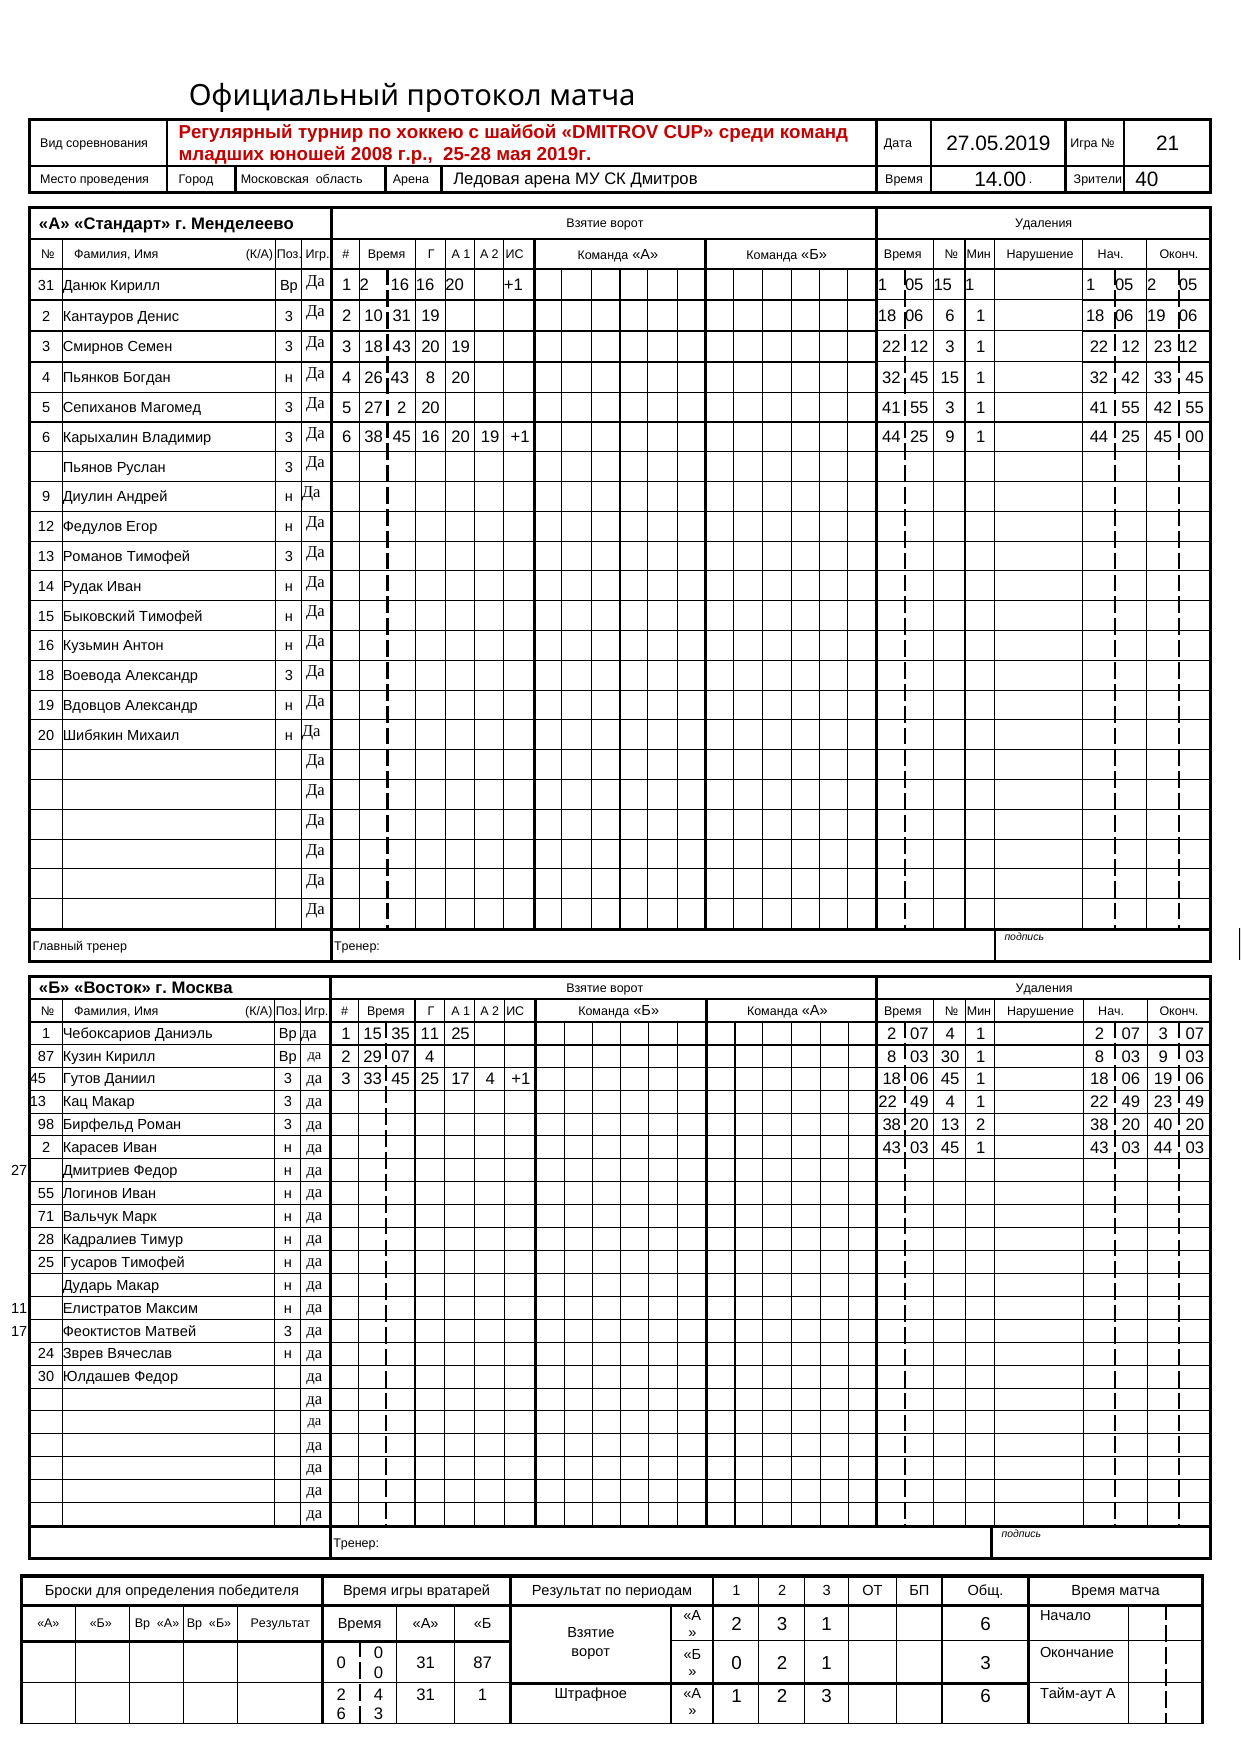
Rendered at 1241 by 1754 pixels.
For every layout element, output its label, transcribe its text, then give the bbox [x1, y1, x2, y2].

table_cell [763, 1503, 791, 1525]
table_cell [333, 840, 359, 868]
table_cell [565, 1205, 592, 1227]
table_cell [1115, 1297, 1147, 1319]
table_cell [332, 1434, 358, 1456]
table_cell да [301, 1114, 329, 1135]
table_cell 19 [1147, 301, 1179, 330]
table_cell н [276, 512, 301, 541]
table_cell [475, 1023, 504, 1044]
table_cell 3 [276, 301, 301, 330]
table_cell [736, 1136, 762, 1158]
table_cell [445, 1503, 474, 1525]
table_cell [592, 423, 619, 451]
table_cell [678, 1343, 705, 1364]
table_cell [905, 512, 933, 541]
table_cell [763, 423, 791, 451]
table_cell Результат [238, 1607, 321, 1640]
table_cell [386, 1411, 414, 1433]
table_cell Да [302, 601, 330, 630]
table_cell [1084, 1343, 1115, 1364]
table_cell 05 [905, 270, 933, 299]
table_cell 18 [1084, 1068, 1115, 1089]
table_cell [243, 780, 275, 809]
table_cell [446, 301, 474, 330]
table_cell [475, 869, 503, 898]
table_cell [475, 631, 503, 660]
table_cell [734, 482, 762, 511]
table_cell [995, 869, 1082, 898]
table_cell 38 [878, 1114, 905, 1135]
table_cell [562, 571, 591, 600]
table_cell [848, 869, 875, 898]
table_cell [475, 571, 503, 600]
table_cell [648, 423, 677, 451]
table_cell [792, 512, 819, 541]
table_cell [821, 1297, 848, 1319]
table_cell 3 [275, 1068, 300, 1089]
table_cell [849, 1434, 875, 1456]
table_cell [505, 1411, 534, 1433]
table_cell 1 [966, 1068, 994, 1089]
table_cell +1 [505, 1068, 534, 1089]
table_cell [562, 542, 591, 570]
table_cell [276, 899, 301, 928]
table_cell [995, 1046, 1083, 1067]
table_cell [243, 1182, 274, 1204]
table_cell [445, 1046, 474, 1067]
table_cell [562, 270, 591, 299]
table_cell [565, 1114, 592, 1135]
table_cell [621, 1228, 648, 1250]
table_cell 4 [333, 363, 359, 392]
table_cell [763, 899, 791, 928]
table_cell [736, 1205, 762, 1227]
table_cell [821, 1343, 848, 1364]
table_cell [388, 780, 415, 809]
table_cell 5 [333, 393, 359, 421]
table_cell Да [302, 423, 330, 451]
table_cell [648, 270, 677, 299]
table_cell [648, 750, 677, 779]
table_cell 1 [878, 270, 905, 299]
table_cell [593, 1366, 620, 1387]
table_cell [621, 270, 647, 299]
table_cell [934, 1205, 965, 1227]
table_cell [1179, 1411, 1209, 1433]
table_cell [1179, 601, 1209, 630]
table_cell А 1 [445, 1000, 474, 1021]
table_cell [734, 270, 762, 299]
table_cell 41 [1083, 393, 1115, 421]
table_cell [821, 1274, 848, 1296]
table_cell [333, 720, 359, 749]
table_cell [763, 512, 791, 541]
table_cell [934, 1343, 965, 1364]
table_cell [878, 1274, 905, 1296]
table_cell [934, 1182, 965, 1204]
table_cell [678, 1136, 705, 1158]
table_cell Поз. [276, 240, 301, 268]
table_cell 2 [360, 270, 387, 299]
table_cell [763, 1091, 791, 1112]
table_cell [1147, 691, 1179, 719]
table_cell [905, 1182, 933, 1204]
table_cell [1179, 1228, 1209, 1250]
table_cell [763, 1228, 791, 1250]
table_cell [31, 840, 62, 868]
table_cell [562, 363, 591, 392]
table_cell [388, 810, 415, 838]
table_cell [849, 1228, 875, 1250]
table_cell [621, 571, 647, 600]
table_cell Да [302, 869, 330, 898]
table_cell [1179, 1159, 1209, 1181]
table_cell [416, 720, 445, 749]
table_cell [416, 1228, 444, 1250]
table_cell [416, 512, 445, 541]
table_cell [1084, 1251, 1115, 1273]
table_cell [707, 571, 733, 600]
table_cell [505, 1457, 534, 1479]
table_cell [621, 810, 647, 838]
table_cell [734, 661, 762, 689]
table_cell [333, 452, 359, 481]
table_cell «А» [397, 1607, 454, 1640]
table_cell [678, 301, 704, 330]
table_cell [243, 423, 275, 451]
table_cell [621, 1457, 648, 1479]
table_cell 1 [966, 300, 994, 330]
table_cell да [301, 1297, 329, 1319]
table_cell [763, 691, 791, 719]
table_cell [1115, 1389, 1147, 1410]
table_cell [446, 482, 474, 511]
table_cell [243, 571, 275, 600]
table_cell 1 [1083, 270, 1115, 299]
table_cell [446, 631, 474, 660]
table_cell 2 [1147, 270, 1179, 299]
table_cell [905, 1389, 933, 1410]
table_cell 18 [1083, 301, 1115, 330]
table_cell [648, 452, 677, 481]
table_cell 49 [1115, 1091, 1147, 1112]
table_cell [475, 393, 503, 421]
table_cell [849, 1136, 875, 1158]
table_cell [416, 869, 445, 898]
table_cell Игр. [301, 1000, 329, 1021]
table_cell [934, 1159, 965, 1181]
table_cell [1115, 1480, 1147, 1502]
table_cell [592, 840, 619, 868]
table_cell [1115, 720, 1146, 749]
table_cell [792, 423, 819, 451]
table_cell [707, 270, 733, 299]
table_cell 45 [386, 1068, 414, 1089]
table_cell 8 [1084, 1046, 1115, 1067]
table_cell [63, 869, 243, 898]
table_cell 15 [359, 1023, 386, 1044]
table_cell [359, 1159, 386, 1181]
table_cell [763, 1411, 791, 1433]
table_cell [678, 512, 704, 541]
table_cell 1 [966, 393, 994, 421]
table_cell [332, 1503, 358, 1525]
table_cell [678, 1389, 705, 1410]
table_cell Оконч. [1148, 1000, 1209, 1021]
table_cell [475, 1114, 504, 1135]
table_cell [592, 691, 619, 719]
table_cell [562, 869, 591, 898]
table_cell [678, 1480, 705, 1502]
table_cell [63, 899, 243, 928]
table_cell [621, 720, 647, 749]
table_cell Тренер: [332, 1528, 990, 1557]
table_cell [504, 601, 533, 630]
table_cell [592, 270, 619, 299]
table_cell [678, 631, 704, 660]
table_cell [1115, 1411, 1147, 1433]
table_cell н [275, 1159, 300, 1181]
table_cell [934, 1251, 965, 1273]
table_cell [621, 899, 647, 928]
table_cell [1115, 1205, 1147, 1227]
table_cell [621, 1366, 648, 1387]
table_cell [966, 1457, 994, 1479]
table_cell [504, 661, 533, 689]
table_cell [592, 332, 619, 361]
table_cell [878, 780, 905, 809]
table_cell А 2 [475, 1000, 504, 1021]
table_cell 1 [333, 270, 359, 299]
table_cell [1179, 750, 1209, 779]
table_cell [905, 571, 933, 600]
table_cell [905, 601, 933, 630]
table_cell [966, 1182, 994, 1204]
table_cell [63, 1503, 243, 1525]
table_cell 44 [1148, 1136, 1179, 1158]
table_cell [562, 899, 591, 928]
table_cell [849, 1297, 875, 1319]
table_cell [475, 1251, 504, 1273]
table_cell [649, 1434, 677, 1456]
table_cell [678, 270, 704, 299]
table_cell [678, 899, 704, 928]
table_cell [792, 363, 819, 392]
table_cell [445, 1480, 474, 1502]
table_cell [648, 363, 677, 392]
table_cell 1 [966, 1046, 994, 1067]
table_cell [1148, 1434, 1179, 1456]
table_cell [565, 1091, 592, 1112]
table_cell [446, 899, 474, 928]
table_cell [243, 1251, 274, 1273]
table_cell [849, 1607, 896, 1640]
table_cell [593, 1068, 620, 1089]
table_cell [821, 1251, 848, 1273]
table_cell [849, 1046, 875, 1067]
table_cell [649, 1366, 677, 1387]
table_cell [621, 750, 647, 779]
table_cell 19 [475, 423, 503, 451]
table_cell [333, 571, 359, 600]
table_cell [648, 810, 677, 838]
table_cell [678, 601, 704, 630]
table_cell ИС [505, 1000, 534, 1021]
table_cell [934, 571, 964, 600]
table_cell [648, 542, 677, 570]
table_cell Шибякин Михаил [63, 720, 243, 749]
table_cell [1084, 1434, 1115, 1456]
table_cell [734, 423, 762, 451]
table_cell [1147, 869, 1179, 898]
table_cell Дударь Макар [63, 1274, 243, 1296]
table_cell Да [302, 452, 330, 481]
table_cell [505, 1205, 534, 1227]
table_cell [445, 1274, 474, 1296]
table_cell [763, 1136, 791, 1158]
table_cell [1115, 452, 1146, 481]
table_cell 03 [905, 1136, 933, 1158]
table_cell [565, 1274, 592, 1296]
table_cell [995, 1457, 1083, 1479]
table_cell [593, 1434, 620, 1456]
table_cell [848, 482, 875, 511]
table_cell [333, 750, 359, 779]
table_cell [708, 1136, 734, 1158]
table_cell [848, 691, 875, 719]
table_cell [934, 840, 964, 868]
table_cell [763, 1114, 791, 1135]
table_cell 3 [276, 452, 301, 481]
table_cell [734, 869, 762, 898]
table_cell [1179, 482, 1209, 511]
table_cell да [301, 1068, 329, 1089]
table_cell [243, 1457, 274, 1479]
table_cell 43 [878, 1136, 905, 1158]
table_cell [31, 869, 62, 898]
table_cell [593, 1091, 620, 1112]
table_cell [621, 840, 647, 868]
table_cell [536, 661, 561, 689]
table_cell [621, 1411, 648, 1433]
table_cell [1115, 1434, 1147, 1456]
table_cell Чебоксариов Даниэль [63, 1023, 243, 1044]
table_cell [820, 601, 847, 630]
table_cell [995, 840, 1082, 868]
table_cell [649, 1182, 677, 1204]
table_cell 1 [966, 331, 994, 361]
table_cell [848, 720, 875, 749]
table_cell [849, 1159, 875, 1181]
table_cell [537, 1136, 564, 1158]
table_cell [388, 512, 415, 541]
table_cell [821, 1091, 848, 1112]
table_cell да [301, 1320, 329, 1342]
table_cell [621, 332, 647, 361]
table_cell [966, 899, 994, 928]
table_cell Да [302, 571, 330, 600]
table_cell [1084, 1480, 1115, 1502]
table_cell [243, 1503, 274, 1525]
table_cell [275, 1411, 300, 1433]
table_header Удаления [878, 978, 1209, 998]
table_cell [565, 1503, 592, 1525]
table_cell да [301, 1411, 329, 1433]
table_cell [445, 1091, 474, 1112]
table_cell [708, 1205, 734, 1227]
table_cell Да [302, 631, 330, 660]
table_cell [63, 1411, 243, 1433]
table_cell Время [878, 167, 930, 191]
table_cell [593, 1389, 620, 1410]
table_cell [243, 1205, 274, 1227]
table_cell [821, 1068, 848, 1089]
table_cell [905, 1343, 933, 1364]
table_cell [678, 1503, 705, 1525]
table_cell [592, 571, 619, 600]
table_cell [878, 810, 905, 838]
table_cell 13 [31, 1091, 62, 1112]
table_cell [995, 1366, 1083, 1387]
table_cell [820, 661, 847, 689]
table_cell Оконч. [1147, 240, 1209, 268]
table_cell 2 [333, 301, 359, 330]
table_cell [792, 810, 819, 838]
table_header 2 [759, 1578, 804, 1603]
table_cell [536, 393, 561, 421]
table_cell [1148, 1480, 1179, 1502]
table_cell [1148, 1297, 1179, 1319]
table_cell 3 [276, 423, 301, 451]
table_cell [995, 1205, 1083, 1227]
table_cell 06 [1115, 1068, 1147, 1089]
table_cell [1115, 512, 1146, 541]
table_cell [537, 1046, 564, 1067]
table_cell [537, 1389, 564, 1410]
table_cell [736, 1503, 762, 1525]
table_cell [565, 1343, 592, 1364]
table_cell Вр [276, 270, 301, 299]
table_cell [878, 1503, 905, 1525]
table_cell [416, 1114, 444, 1135]
table_cell 31 [397, 1643, 454, 1682]
table_cell Да [302, 720, 330, 749]
table_cell [708, 1343, 734, 1364]
table_cell [678, 1159, 705, 1181]
table_cell [792, 1114, 820, 1135]
table_cell 41 [878, 393, 905, 421]
table_cell Вальчук Марк [63, 1205, 243, 1227]
table_cell [995, 1068, 1083, 1089]
table_cell [416, 1274, 444, 1296]
table_cell [678, 1068, 705, 1089]
table_cell [821, 1182, 848, 1204]
table_cell [736, 1091, 762, 1112]
table_cell [966, 1297, 994, 1319]
table_cell 07 [386, 1046, 414, 1067]
table_cell [592, 661, 619, 689]
table_cell [63, 840, 243, 868]
table_cell Штрафное время [512, 1685, 670, 1723]
table_cell 8 [416, 363, 445, 392]
table_cell А 1 [446, 240, 474, 268]
table_cell [475, 810, 503, 838]
table_cell [707, 482, 733, 511]
table_cell Гутов Даниил [63, 1068, 243, 1089]
table_cell [763, 1434, 791, 1456]
table_cell [445, 1205, 474, 1227]
table_cell [1147, 720, 1179, 749]
table_cell 30 [934, 1046, 965, 1067]
table_cell н [276, 571, 301, 600]
table_cell Да [302, 780, 330, 809]
table_cell [736, 1251, 762, 1273]
table_cell [648, 393, 677, 421]
table_cell [792, 661, 819, 689]
table_cell [276, 750, 301, 779]
table_cell [820, 571, 847, 600]
table_cell [878, 482, 905, 511]
table_cell н [275, 1343, 300, 1364]
table_cell [966, 780, 994, 809]
table_cell [276, 780, 301, 809]
table_cell [359, 1480, 386, 1502]
table_cell [905, 691, 933, 719]
table_cell [621, 780, 647, 809]
table_cell [446, 512, 474, 541]
table_cell н [275, 1182, 300, 1204]
table_cell Фамилия, Имя [63, 1000, 243, 1021]
table_cell Кац Макар [63, 1091, 243, 1112]
table_cell [592, 720, 619, 749]
table_cell [678, 542, 704, 570]
table_cell Логинов Иван [63, 1182, 243, 1204]
table_cell [649, 1389, 677, 1410]
table_cell [593, 1136, 620, 1158]
table_cell [1084, 1159, 1115, 1181]
table_cell [821, 1136, 848, 1158]
table_cell [905, 452, 933, 481]
text Официальный протокол матча [118, 74, 1218, 113]
table_cell Нарушение [995, 240, 1082, 268]
table_cell 71 [31, 1205, 62, 1227]
table_cell [763, 301, 791, 330]
table_cell Начало [1030, 1607, 1128, 1640]
table_cell [820, 393, 847, 421]
table_cell [475, 1320, 504, 1342]
table_cell [475, 301, 503, 330]
table_cell 33 [1147, 363, 1179, 392]
table_cell [966, 1434, 994, 1456]
table_cell Ледовая арена МУ СК Дмитров [443, 167, 875, 191]
table_cell [849, 1274, 875, 1296]
table_cell [562, 512, 591, 541]
table_cell [537, 1457, 564, 1479]
table_cell [1179, 1503, 1209, 1525]
table_cell 9 [934, 423, 964, 451]
table_cell [475, 1411, 504, 1433]
table_cell [905, 1480, 933, 1502]
table_cell [905, 1159, 933, 1181]
table_cell [648, 601, 677, 630]
table_cell [1179, 542, 1209, 570]
table_cell [821, 1457, 848, 1479]
table_cell [792, 1251, 820, 1273]
table_cell [966, 1320, 994, 1342]
table_cell [678, 1114, 705, 1135]
table_cell 2 [388, 393, 415, 421]
table_cell 14.00 [932, 167, 1064, 191]
table_cell [562, 452, 591, 481]
table_cell [593, 1320, 620, 1342]
table_cell [238, 1683, 321, 1723]
table_cell [592, 301, 619, 330]
table_header Удаления [878, 209, 1209, 237]
table_cell [707, 301, 733, 330]
table_cell Вр «А» [130, 1607, 183, 1640]
table_cell [243, 512, 275, 541]
table_cell [878, 1480, 905, 1502]
table_cell [1115, 1457, 1147, 1479]
table_cell [388, 750, 415, 779]
table_cell [708, 1411, 734, 1433]
table_cell [848, 780, 875, 809]
table_cell [505, 1228, 534, 1250]
table_cell [878, 1457, 905, 1479]
table_cell # [332, 1000, 358, 1021]
table_cell [332, 1411, 358, 1433]
table_cell [359, 1320, 386, 1342]
table_cell [63, 1434, 243, 1456]
table_cell [504, 899, 533, 928]
table_cell [537, 1366, 564, 1387]
table_cell [648, 780, 677, 809]
table_cell [736, 1046, 762, 1067]
table_cell [537, 1114, 564, 1135]
table_cell [504, 452, 533, 481]
table_cell [386, 1366, 414, 1387]
table_cell [592, 869, 619, 898]
table_cell [592, 810, 619, 838]
table_cell [416, 750, 445, 779]
table_cell Город [168, 167, 234, 191]
table_cell [243, 270, 275, 299]
table_cell [446, 720, 474, 749]
table_cell [388, 899, 415, 928]
table_cell [734, 332, 762, 361]
table_cell [792, 1205, 820, 1227]
table_cell Диулин Андрей [63, 482, 243, 511]
table_cell 4 [934, 1091, 965, 1112]
table_cell [537, 1251, 564, 1273]
table_cell [63, 1389, 243, 1410]
table_cell 1 [332, 1023, 358, 1044]
table_cell 11 [31, 1297, 62, 1319]
table_cell [1148, 1389, 1179, 1410]
table_cell [820, 542, 847, 570]
table_cell [849, 1182, 875, 1204]
table_cell [360, 720, 387, 749]
table_cell [848, 810, 875, 838]
table_cell [621, 869, 647, 898]
table_cell [505, 1320, 534, 1342]
table_cell [1115, 1343, 1147, 1364]
table_cell [416, 1297, 444, 1319]
table_cell [359, 1389, 386, 1410]
table_cell Главный тренер [31, 931, 330, 960]
table_cell [736, 1297, 762, 1319]
table_cell [1148, 1274, 1179, 1296]
table_cell [31, 750, 62, 779]
table_cell [416, 571, 445, 600]
table_cell [388, 840, 415, 868]
table_cell [505, 1091, 534, 1112]
table_cell 5 [31, 393, 62, 421]
table_cell 20 [1115, 1114, 1147, 1135]
table_cell [505, 1366, 534, 1387]
table_cell [621, 1046, 648, 1067]
table_cell [1115, 1274, 1147, 1296]
table_cell [648, 840, 677, 868]
table_cell [649, 1205, 677, 1227]
table_cell [1115, 1503, 1147, 1525]
table_cell [905, 1320, 933, 1342]
table_cell [359, 1457, 386, 1479]
table_cell [763, 1389, 791, 1410]
table_cell [848, 512, 875, 541]
table_cell [792, 1389, 820, 1410]
table_cell Тайм-аут А [1030, 1683, 1128, 1723]
table_cell [505, 1480, 534, 1502]
table_cell [1083, 810, 1115, 838]
table_cell н [275, 1274, 300, 1296]
table_cell [934, 1434, 965, 1456]
table_cell [821, 1205, 848, 1227]
table_cell [475, 1503, 504, 1525]
table_cell 40 [1125, 167, 1209, 191]
table_cell [562, 691, 591, 719]
table_cell [736, 1366, 762, 1387]
table_cell 16 [388, 270, 415, 299]
table_cell [31, 1480, 62, 1502]
table_cell [708, 1114, 734, 1135]
table_cell [736, 1480, 762, 1502]
table_cell 15 [934, 362, 964, 392]
table_cell да [301, 1343, 329, 1364]
table_cell [792, 1320, 820, 1342]
table_cell [360, 631, 387, 660]
table_cell Да [302, 810, 330, 838]
table_cell [966, 1274, 994, 1296]
table_cell [707, 869, 733, 898]
table_cell [386, 1114, 414, 1135]
table_cell [995, 899, 1082, 928]
table_cell [359, 1205, 386, 1227]
table_cell 33 [359, 1068, 386, 1089]
table_cell [565, 1182, 592, 1204]
table_cell 31 [388, 301, 415, 330]
table_cell [333, 601, 359, 630]
table_cell [475, 1297, 504, 1319]
table_cell [678, 1434, 705, 1456]
table_cell н [276, 601, 301, 630]
table_cell [536, 691, 561, 719]
table_cell [562, 601, 591, 630]
table_cell [678, 571, 704, 600]
table_cell [736, 1411, 762, 1433]
table_cell [1179, 810, 1209, 838]
table_cell [905, 482, 933, 511]
table_cell [416, 1343, 444, 1364]
table_cell да [301, 1274, 329, 1296]
table_cell [763, 393, 791, 421]
table_cell Федулов Егор [63, 512, 243, 541]
table_cell [243, 1434, 274, 1456]
table_cell [1147, 780, 1179, 809]
table_cell [848, 571, 875, 600]
table_cell [934, 1503, 965, 1525]
table_cell [678, 1457, 705, 1479]
table_cell [707, 899, 733, 928]
table_cell [995, 512, 1082, 541]
table_cell 20 [1179, 1114, 1209, 1135]
table_cell [820, 691, 847, 719]
table_cell [792, 1159, 820, 1181]
table_cell 87 [455, 1643, 509, 1682]
table_cell [820, 270, 847, 299]
table_cell 00 [1179, 423, 1209, 451]
table_cell [792, 393, 819, 421]
table_cell 12 [31, 512, 62, 541]
table_cell [332, 1297, 358, 1319]
table_cell 87 [31, 1045, 62, 1067]
table_cell [536, 720, 561, 749]
table_cell [388, 631, 415, 660]
table_cell [130, 1643, 183, 1682]
table_cell Бирфельд Роман [63, 1114, 243, 1135]
table_cell 2 [966, 1114, 994, 1135]
table_cell [359, 1434, 386, 1456]
table_cell [360, 899, 387, 928]
table_cell [475, 840, 503, 868]
table_cell [360, 482, 387, 511]
table_cell [333, 482, 359, 511]
table_cell [905, 810, 933, 838]
table_cell [995, 270, 1082, 299]
table_cell [1083, 512, 1115, 541]
table_header Игра № [1067, 121, 1123, 164]
table_cell 3 [333, 332, 359, 361]
table_cell [1084, 1366, 1115, 1387]
table_cell [1084, 1297, 1115, 1319]
table_cell [505, 1114, 534, 1135]
table_cell 20 [416, 332, 445, 361]
table_cell [536, 571, 561, 600]
table_cell 3 [1148, 1023, 1179, 1044]
table_cell [792, 1503, 820, 1525]
table_cell [565, 1136, 592, 1158]
table_cell [995, 393, 1082, 421]
table_cell [1115, 691, 1146, 719]
table_cell [1147, 601, 1179, 630]
table_cell [536, 810, 561, 838]
table_cell [708, 1274, 734, 1296]
table_cell [1083, 631, 1115, 660]
table_cell [1115, 482, 1146, 511]
table_cell [734, 571, 762, 600]
table_cell [1147, 512, 1179, 541]
table_cell [386, 1182, 414, 1204]
table_cell 1 [966, 1136, 994, 1158]
table_cell [649, 1068, 677, 1089]
table_cell [565, 1320, 592, 1342]
table_cell [934, 542, 964, 570]
table_cell [621, 1114, 648, 1135]
table_cell [565, 1434, 592, 1456]
table_cell [333, 542, 359, 570]
table_cell 20 [446, 423, 474, 451]
table_cell Да [302, 393, 330, 421]
table_cell [878, 1434, 905, 1456]
table_cell [416, 1320, 444, 1342]
table_cell [821, 1320, 848, 1342]
table_cell да [301, 1159, 329, 1181]
table_cell [966, 542, 994, 570]
table_cell [359, 1228, 386, 1250]
table_cell [1084, 1389, 1115, 1410]
table_cell 03 [1179, 1046, 1209, 1067]
table_cell 31 [31, 270, 62, 299]
table_cell [648, 301, 677, 330]
table_cell [966, 452, 994, 481]
table_cell [678, 750, 704, 779]
table_cell [276, 840, 301, 868]
table_cell [995, 720, 1082, 749]
table_cell [792, 840, 819, 868]
table_cell [565, 1389, 592, 1410]
table_cell [1147, 750, 1179, 779]
table_cell [734, 512, 762, 541]
table_cell [792, 270, 819, 299]
table_cell [23, 1643, 75, 1682]
table_cell [1084, 1205, 1115, 1227]
table_cell Кадралиев Тимур [63, 1228, 243, 1250]
table_cell [678, 423, 704, 451]
table_cell [763, 840, 791, 868]
table_cell [878, 542, 905, 570]
table_cell [592, 363, 619, 392]
table_cell 35 [386, 1023, 414, 1044]
table_cell [995, 300, 1082, 330]
table_cell [63, 780, 243, 809]
table_cell [763, 1046, 791, 1067]
table_cell [905, 840, 933, 868]
table_cell [1115, 899, 1146, 928]
table_cell № [31, 240, 62, 268]
table_cell [445, 1251, 474, 1273]
table_cell [820, 332, 847, 361]
table_cell Данюк Кирилл [63, 270, 243, 299]
table_cell [734, 780, 762, 809]
table_cell [820, 869, 847, 898]
table_cell [708, 1457, 734, 1479]
table_cell [763, 1366, 791, 1387]
table_cell [763, 869, 791, 898]
table_cell [934, 720, 964, 749]
table_cell [736, 1068, 762, 1089]
table_cell [1115, 1228, 1147, 1250]
table_cell 22 [1083, 332, 1115, 361]
table_cell 8 [31, 452, 62, 481]
table_cell Романов Тимофей [63, 542, 243, 570]
table_cell [678, 1251, 705, 1273]
table_cell [848, 631, 875, 660]
table_cell [792, 1411, 820, 1433]
table_cell [243, 1411, 274, 1433]
table_cell [359, 1182, 386, 1204]
table_cell [792, 482, 819, 511]
table_cell н [276, 482, 301, 511]
table_cell [445, 1434, 474, 1456]
table_cell [905, 1411, 933, 1433]
table_cell [243, 1159, 274, 1181]
table_cell [848, 332, 875, 361]
table_cell [562, 780, 591, 809]
table_cell [708, 1228, 734, 1250]
table_cell «Б [455, 1607, 509, 1640]
table_cell [649, 1023, 677, 1044]
table_cell [562, 332, 591, 361]
table_cell н [276, 631, 301, 660]
table_cell [1179, 1434, 1209, 1456]
table_cell 0 [714, 1641, 758, 1682]
table_cell [386, 1091, 414, 1112]
table_cell [763, 1205, 791, 1227]
table_cell [1147, 899, 1179, 928]
table_cell [332, 1320, 358, 1342]
table_cell [565, 1251, 592, 1273]
table_cell [1083, 601, 1115, 630]
table_cell 45 [1179, 363, 1209, 392]
table_cell [848, 601, 875, 630]
table_cell [621, 1503, 648, 1525]
table_cell [1179, 840, 1209, 868]
table_cell да [301, 1091, 329, 1112]
table_cell [763, 1182, 791, 1204]
table_cell [792, 1274, 820, 1296]
table_cell [332, 1274, 358, 1296]
table_cell Команда «А» [536, 240, 704, 268]
table_cell [1179, 1320, 1209, 1342]
table_cell Команда «А» [708, 1000, 875, 1021]
table_cell 28 [31, 1228, 62, 1250]
table_cell 2 [714, 1607, 758, 1640]
table_cell [905, 1503, 933, 1525]
table_cell [562, 720, 591, 749]
table_cell [734, 810, 762, 838]
table_cell [388, 542, 415, 570]
table_cell [849, 1480, 875, 1502]
table_cell [445, 1343, 474, 1364]
table_cell [537, 1297, 564, 1319]
table_header Броски для определения победителя [23, 1578, 321, 1603]
table_cell 2 [759, 1641, 804, 1682]
table_cell [536, 601, 561, 630]
table_cell [1148, 1366, 1179, 1387]
table_cell [475, 1046, 504, 1067]
table_cell 16 [31, 631, 62, 660]
table_cell [504, 363, 533, 392]
table_cell [707, 393, 733, 421]
table_cell [475, 512, 503, 541]
table_cell Феоктистов Матвей [63, 1320, 243, 1342]
table_cell Команда «Б» [707, 240, 875, 268]
table_cell [593, 1457, 620, 1479]
table_cell 22 [878, 331, 905, 361]
table_cell [243, 840, 275, 868]
table_cell Кузин Кирилл [63, 1045, 243, 1067]
table_cell [1179, 1274, 1209, 1296]
table_cell [475, 1480, 504, 1502]
table_cell [332, 1159, 358, 1181]
table_cell [878, 1411, 905, 1433]
table_cell [934, 750, 964, 779]
table_cell [562, 631, 591, 660]
table_cell [243, 301, 275, 330]
table_cell Зврев Вячеслав [63, 1343, 243, 1364]
table_cell 07 [905, 1023, 933, 1044]
table_cell [504, 631, 533, 660]
table_cell [1179, 631, 1209, 660]
table_header Взятие ворот [333, 209, 875, 237]
table_cell [593, 1228, 620, 1250]
table_cell «А» [672, 1685, 712, 1723]
table_cell [878, 1159, 905, 1181]
table_cell [707, 631, 733, 660]
table_cell [734, 631, 762, 660]
table_cell [243, 1343, 274, 1364]
table_cell [707, 542, 733, 570]
table_cell [562, 423, 591, 451]
table_cell [1179, 1182, 1209, 1204]
table_cell [537, 1503, 564, 1525]
table_cell [1148, 1457, 1179, 1479]
table_cell [878, 1297, 905, 1319]
table_cell [763, 1320, 791, 1342]
table_cell [1147, 571, 1179, 600]
table_cell «Б» [76, 1607, 129, 1640]
table_cell [820, 423, 847, 451]
table_cell [1084, 1320, 1115, 1342]
table_cell [360, 869, 387, 898]
table_cell 45 [905, 362, 933, 392]
table_cell 98 [31, 1114, 62, 1135]
table_cell [416, 1434, 444, 1456]
table_cell [849, 1389, 875, 1410]
table_cell [359, 1297, 386, 1319]
table_cell [1083, 452, 1115, 481]
table_cell Гусаров Тимофей [63, 1251, 243, 1273]
table_cell [243, 363, 275, 392]
table_cell 19 [31, 691, 62, 719]
table_cell 30 [31, 1366, 62, 1387]
table_cell 43 [1084, 1136, 1115, 1158]
table_cell [621, 482, 647, 511]
table_cell [238, 1643, 321, 1682]
table_cell [707, 423, 733, 451]
table_cell [707, 720, 733, 749]
table_header Общ. [943, 1578, 1027, 1603]
table_cell [934, 631, 964, 660]
table_cell [820, 810, 847, 838]
table_cell [820, 899, 847, 928]
table_cell н [275, 1297, 300, 1319]
table_cell [243, 542, 275, 570]
table_cell [565, 1297, 592, 1319]
table_cell Карасев Иван [63, 1136, 243, 1158]
table_cell [475, 1274, 504, 1296]
table_cell [386, 1480, 414, 1502]
table_cell 4 [31, 363, 62, 392]
table_cell [505, 1434, 534, 1456]
table_cell [905, 750, 933, 779]
table_cell 38 [360, 423, 387, 451]
table_cell [63, 1457, 243, 1479]
table_cell Время [878, 240, 933, 268]
table_cell 18 [31, 661, 62, 689]
table_cell [878, 512, 905, 541]
table_cell [416, 840, 445, 868]
table_cell [475, 720, 503, 749]
table_cell [707, 750, 733, 779]
table_cell [707, 512, 733, 541]
table_cell Место проведения [31, 167, 166, 191]
table_cell [31, 1503, 62, 1525]
table_cell [995, 1182, 1083, 1204]
table_cell [878, 452, 905, 481]
table_cell [1148, 1251, 1179, 1273]
table_cell 3 [275, 1091, 300, 1112]
table_cell [504, 810, 533, 838]
table_cell [995, 810, 1082, 838]
table_cell +1 [504, 270, 533, 299]
table_cell 40 [1148, 1114, 1179, 1135]
table_cell 49 [1179, 1091, 1209, 1112]
table_cell [243, 1320, 274, 1342]
table_cell [386, 1389, 414, 1410]
table_cell [445, 1228, 474, 1250]
table_cell [678, 720, 704, 749]
table_cell 24 [31, 1343, 62, 1364]
table_cell да [301, 1480, 329, 1502]
table_cell Нарушение [995, 1000, 1083, 1021]
table_cell [820, 780, 847, 809]
table_cell 3 [31, 332, 62, 361]
table_cell 2 [1084, 1023, 1115, 1044]
table_cell [792, 601, 819, 630]
table_cell [243, 601, 275, 630]
table_cell [445, 1136, 474, 1158]
table_cell . Зрители [1067, 167, 1123, 191]
table_cell [565, 1366, 592, 1387]
table_cell 55 [1179, 393, 1209, 421]
table_cell [416, 1136, 444, 1158]
table_cell да [301, 1136, 329, 1158]
table_cell [708, 1503, 734, 1525]
table_cell [562, 840, 591, 868]
table_cell [763, 810, 791, 838]
table_cell [536, 542, 561, 570]
table_cell [359, 1343, 386, 1364]
table_cell [763, 750, 791, 779]
table_cell 1 [966, 362, 994, 392]
table_cell [332, 1480, 358, 1502]
table_cell [995, 1228, 1083, 1250]
table_cell 2 [759, 1685, 804, 1723]
table_cell [243, 1045, 274, 1067]
table_cell [1166, 1607, 1201, 1640]
table_cell да [301, 1457, 329, 1479]
table_cell [792, 720, 819, 749]
table_cell [995, 661, 1082, 689]
table_cell [678, 393, 704, 421]
table_cell [734, 601, 762, 630]
table_cell [648, 482, 677, 511]
table_cell Да [302, 661, 330, 689]
table_cell 22 [1084, 1091, 1115, 1112]
table_cell [1083, 840, 1115, 868]
table_cell [475, 780, 503, 809]
table_cell [878, 869, 905, 898]
table_cell [848, 661, 875, 689]
table_cell 43 [388, 332, 415, 361]
table_cell [445, 1182, 474, 1204]
table_cell [504, 512, 533, 541]
table_cell [1083, 542, 1115, 570]
table_cell 4 [416, 1046, 444, 1067]
table_cell [649, 1320, 677, 1342]
table_cell 25 [905, 423, 933, 451]
table_cell 19 [416, 301, 445, 330]
table_cell 6 [31, 423, 62, 451]
table_cell [1147, 452, 1179, 481]
table_header 1 [714, 1578, 758, 1603]
table_cell [878, 601, 905, 630]
table_cell (К/А) [243, 1000, 274, 1021]
table_cell [708, 1434, 734, 1456]
table_cell [995, 631, 1082, 660]
table_cell [792, 1228, 820, 1250]
table_cell [934, 1457, 965, 1479]
table_cell [849, 1343, 875, 1364]
table_cell [1179, 720, 1209, 749]
table_cell [820, 452, 847, 481]
table_cell [416, 1480, 444, 1502]
table_header Результат по периодам [512, 1578, 712, 1603]
table_cell [360, 542, 387, 570]
table_cell [388, 720, 415, 749]
table_cell [1084, 1411, 1115, 1433]
table_cell [966, 1251, 994, 1273]
table_cell [905, 1457, 933, 1479]
table_cell [708, 1068, 734, 1089]
table_cell [849, 1411, 875, 1433]
table_cell да [301, 1503, 329, 1525]
table_cell [505, 1182, 534, 1204]
table_cell [1083, 899, 1115, 928]
table_cell [995, 423, 1082, 451]
table_cell [243, 1136, 274, 1158]
table_cell Елистратов Максим [63, 1297, 243, 1319]
table_cell [736, 1023, 762, 1044]
table_cell [707, 601, 733, 630]
table_cell [878, 1251, 905, 1273]
table_cell Фамилия, Имя [63, 240, 243, 268]
table_cell [23, 1683, 75, 1723]
table_cell н [275, 1205, 300, 1227]
table_cell 9 [31, 482, 62, 511]
table_cell [593, 1411, 620, 1433]
table_cell [649, 1136, 677, 1158]
table_cell [621, 691, 647, 719]
table_cell [848, 393, 875, 421]
table_cell [1083, 482, 1115, 511]
table_cell [1129, 1641, 1166, 1682]
table_cell Юлдашев Федор [63, 1366, 243, 1387]
table_cell [648, 512, 677, 541]
table_cell [736, 1228, 762, 1250]
table_cell Сепиханов Магомед [63, 393, 243, 421]
table_cell 45 [934, 1068, 965, 1089]
table_cell Вр «Б» [184, 1607, 237, 1640]
table_cell [333, 631, 359, 660]
table_cell [386, 1136, 414, 1158]
table_cell [504, 750, 533, 779]
table_header Время матча [1030, 1578, 1201, 1603]
table_cell [734, 363, 762, 392]
table_cell [504, 869, 533, 898]
table_cell [243, 1480, 274, 1502]
table_cell [849, 1068, 875, 1089]
table_cell [621, 1274, 648, 1296]
table_cell [592, 512, 619, 541]
table_cell [678, 363, 704, 392]
table_cell 1 [966, 1091, 994, 1112]
table_cell [475, 1343, 504, 1364]
table_cell Время [324, 1607, 396, 1640]
table_cell [905, 1297, 933, 1319]
table_cell [386, 1205, 414, 1227]
table_cell [416, 482, 445, 511]
table_cell [360, 661, 387, 689]
table_cell [649, 1457, 677, 1479]
table_cell [820, 512, 847, 541]
table_cell [184, 1643, 237, 1682]
table_cell [1084, 1228, 1115, 1250]
table_cell [848, 840, 875, 868]
table_cell 03 [1115, 1046, 1147, 1067]
table_cell [821, 1228, 848, 1250]
table_cell 32 [878, 362, 905, 392]
table_cell 06 [905, 300, 933, 330]
table_cell [446, 750, 474, 779]
table_cell [562, 301, 591, 330]
table_cell [678, 1274, 705, 1296]
table_cell [736, 1274, 762, 1296]
table_cell 3 [332, 1068, 358, 1089]
table_cell [1115, 1251, 1147, 1273]
table_cell [333, 780, 359, 809]
table_cell [536, 452, 561, 481]
table_cell [1148, 1182, 1179, 1204]
table_cell [243, 1114, 274, 1135]
table_cell [243, 452, 275, 481]
table_cell [792, 1297, 820, 1319]
table_cell 1 [966, 423, 994, 451]
table_cell [621, 1182, 648, 1204]
table_cell [1115, 542, 1146, 570]
table_cell 23 [1148, 1091, 1179, 1112]
table_cell [621, 601, 647, 630]
table_cell [995, 571, 1082, 600]
table_cell [736, 1114, 762, 1135]
table_cell [848, 452, 875, 481]
table_cell [360, 810, 387, 838]
table_cell [708, 1182, 734, 1204]
table_cell [878, 1366, 905, 1387]
table_cell [537, 1182, 564, 1204]
table_cell [416, 1182, 444, 1204]
table_cell [416, 1366, 444, 1387]
table_cell [332, 1366, 358, 1387]
table_cell [475, 482, 503, 511]
table_cell [1083, 780, 1115, 809]
table_cell [821, 1046, 848, 1067]
table_cell 1 [805, 1607, 848, 1640]
table_cell Вр [275, 1045, 300, 1067]
table_cell [275, 1480, 300, 1502]
table_cell [275, 1389, 300, 1410]
table_cell [475, 1136, 504, 1158]
table_cell [275, 1503, 300, 1525]
table_cell [708, 1480, 734, 1502]
table_cell [593, 1114, 620, 1135]
table_cell [649, 1159, 677, 1181]
table_cell [63, 1480, 243, 1502]
table_cell [648, 720, 677, 749]
table_cell [621, 542, 647, 570]
table_cell [386, 1457, 414, 1479]
table_cell [1179, 899, 1209, 928]
table_cell [734, 301, 762, 330]
table_cell [243, 393, 275, 421]
table_cell [475, 270, 503, 299]
table_cell [333, 869, 359, 898]
table_cell [734, 452, 762, 481]
table_cell н [275, 1136, 300, 1158]
table_cell [359, 1091, 386, 1112]
table_cell 27 [31, 1159, 62, 1181]
table_cell [504, 482, 533, 511]
table_cell [1179, 661, 1209, 689]
table_cell подпись [993, 1528, 1209, 1557]
table_cell [1148, 1320, 1179, 1342]
table_cell 15 [934, 270, 964, 299]
table_cell Взятие ворот [512, 1607, 670, 1682]
table_cell [536, 270, 561, 299]
table_cell [536, 780, 561, 809]
table_cell Да [302, 332, 330, 361]
table_cell [649, 1411, 677, 1433]
table_cell [243, 1228, 274, 1250]
table_cell [736, 1389, 762, 1410]
table_cell [1083, 750, 1115, 779]
table_cell [995, 601, 1082, 630]
table_cell [536, 512, 561, 541]
table_cell 13 [934, 1114, 965, 1135]
table_cell [934, 661, 964, 689]
table_cell [966, 512, 994, 541]
table_cell [332, 1091, 358, 1112]
table_cell [763, 482, 791, 511]
table_cell [763, 720, 791, 749]
table_cell [359, 1136, 386, 1158]
table_cell [792, 899, 819, 928]
table_cell [1179, 869, 1209, 898]
table_cell [332, 1343, 358, 1364]
table_cell 1 [966, 270, 994, 299]
table_cell 4 [934, 1023, 965, 1044]
table_cell 1 [966, 1023, 994, 1044]
table_header Регулярный турнир по хоккею с шайбой «DMITROV CUP» среди команд младших юношей 2008 г.р., 25-28 мая 2019г. [168, 121, 875, 164]
table_cell [565, 1046, 592, 1067]
table_cell Пьянов Руслан [63, 452, 243, 481]
table_cell [934, 1411, 965, 1433]
table_cell 12 [1179, 332, 1209, 361]
table_cell [386, 1320, 414, 1342]
table_cell [388, 661, 415, 689]
table_cell [849, 1641, 896, 1682]
table_cell [734, 542, 762, 570]
table_cell [416, 691, 445, 719]
table_cell № [934, 1000, 965, 1021]
table_cell [504, 840, 533, 868]
table_cell Да [302, 270, 330, 299]
table_cell [359, 1366, 386, 1387]
table_cell [995, 1320, 1083, 1342]
table_cell 18 [878, 1068, 905, 1089]
table_cell [1179, 571, 1209, 600]
table_cell 55 [1115, 393, 1146, 421]
table_cell [897, 1641, 941, 1682]
table_cell [966, 1366, 994, 1387]
table_cell [763, 1297, 791, 1319]
table_cell [360, 512, 387, 541]
table_cell [966, 840, 994, 868]
table_cell [678, 1091, 705, 1112]
table_cell [621, 301, 647, 330]
table_cell 17 [31, 1320, 62, 1342]
table_cell [1179, 1251, 1209, 1273]
table_cell [416, 1091, 444, 1112]
table_cell [995, 1114, 1083, 1135]
table_cell [649, 1114, 677, 1135]
table_cell Да [302, 512, 330, 541]
table_cell [386, 1343, 414, 1364]
table_cell [416, 1503, 444, 1525]
table_cell [592, 482, 619, 511]
table_cell [966, 482, 994, 511]
table_cell [1115, 571, 1146, 600]
table_cell [446, 542, 474, 570]
table_cell [734, 393, 762, 421]
table_cell [537, 1434, 564, 1456]
table_cell [243, 661, 275, 689]
table_cell [934, 452, 964, 481]
table_cell [995, 1480, 1083, 1502]
table_cell [1179, 1389, 1209, 1410]
table_cell [537, 1205, 564, 1227]
table_cell [621, 1205, 648, 1227]
table_cell [31, 1457, 62, 1479]
table_cell [878, 1320, 905, 1342]
table_cell [905, 1366, 933, 1387]
table_cell да [301, 1045, 329, 1067]
table_cell Быковский Тимофей [63, 601, 243, 630]
table_cell [708, 1297, 734, 1319]
table_cell [966, 631, 994, 660]
table_cell [905, 1228, 933, 1250]
table_cell [934, 780, 964, 809]
table_cell [445, 1457, 474, 1479]
table_cell [416, 1251, 444, 1273]
table_cell [386, 1274, 414, 1296]
table_cell [708, 1366, 734, 1387]
table_cell [905, 1274, 933, 1296]
table_cell [897, 1685, 941, 1723]
table_cell [1147, 482, 1179, 511]
table_cell [763, 631, 791, 660]
table_cell 23 [1147, 332, 1179, 361]
table_cell [446, 810, 474, 838]
table_cell [792, 1366, 820, 1387]
table_cell [1179, 1366, 1209, 1387]
table_cell [763, 661, 791, 689]
table_cell [1179, 1457, 1209, 1479]
table_cell [849, 1503, 875, 1525]
table_cell [966, 1389, 994, 1410]
table_cell 16 [416, 423, 445, 451]
table_cell [475, 1182, 504, 1204]
table_cell [1129, 1683, 1166, 1723]
table_cell 06 [905, 1068, 933, 1089]
table_header 21 [1125, 121, 1209, 164]
table_cell [416, 1205, 444, 1227]
table_cell [446, 393, 474, 421]
table_cell [995, 331, 1082, 361]
table_cell Нач. [1083, 240, 1146, 268]
table_cell [333, 512, 359, 541]
table_cell [332, 1205, 358, 1227]
table_cell [360, 452, 387, 481]
table_cell [621, 661, 647, 689]
table_cell [792, 1136, 820, 1158]
table_cell [505, 1343, 534, 1364]
table_cell Время [360, 240, 415, 268]
table_cell [593, 1046, 620, 1067]
table_cell Воевода Александр [63, 661, 243, 689]
table_cell Да [302, 840, 330, 868]
table_cell [820, 750, 847, 779]
table_cell [848, 542, 875, 570]
table_cell [678, 482, 704, 511]
table_cell [359, 1274, 386, 1296]
table_cell [621, 363, 647, 392]
table_cell [332, 1251, 358, 1273]
table_cell [792, 780, 819, 809]
table_cell 19 [446, 332, 474, 361]
table_cell [536, 631, 561, 660]
table_cell [878, 840, 905, 868]
table_cell [763, 1343, 791, 1364]
table_cell [1166, 1683, 1201, 1723]
table_cell 1 [455, 1683, 509, 1723]
table_cell [678, 869, 704, 898]
table_cell да [301, 1434, 329, 1456]
table_cell [648, 899, 677, 928]
table_cell [995, 1411, 1083, 1433]
table_cell [792, 452, 819, 481]
table_cell [243, 691, 275, 719]
table_cell [505, 1159, 534, 1181]
table_cell да [301, 1205, 329, 1227]
table_cell Да [302, 542, 330, 570]
table_cell [445, 1297, 474, 1319]
table_cell [966, 810, 994, 838]
table_cell [707, 452, 733, 481]
table_cell [621, 1023, 648, 1044]
table_cell [934, 810, 964, 838]
table_cell Мин [966, 240, 994, 268]
table_cell [592, 542, 619, 570]
table_cell +1 [504, 423, 533, 451]
table_cell 6 [943, 1607, 1027, 1640]
table_cell [565, 1068, 592, 1089]
table_cell 3 [934, 331, 964, 361]
table_cell [536, 840, 561, 868]
table_cell [276, 869, 301, 898]
table_cell [1084, 1182, 1115, 1204]
table_cell [565, 1411, 592, 1433]
table_cell [243, 1023, 274, 1044]
table_cell [1115, 810, 1146, 838]
table_cell [243, 631, 275, 660]
table_cell [416, 780, 445, 809]
table_cell [537, 1480, 564, 1502]
table_cell Да [302, 301, 330, 330]
table_header «Б» «Восток» г. Москва [31, 978, 329, 998]
table_cell Рудак Иван [63, 571, 243, 600]
table_cell [593, 1480, 620, 1502]
table_cell [416, 1457, 444, 1479]
table_cell [649, 1091, 677, 1112]
table_cell [243, 1068, 274, 1089]
table_cell 2 [31, 1136, 62, 1158]
table_cell [621, 452, 647, 481]
table_cell [31, 810, 62, 838]
table_cell 07 [1115, 1023, 1147, 1044]
table_cell [504, 780, 533, 809]
table_cell [649, 1046, 677, 1067]
table_cell [31, 1389, 62, 1410]
table_cell [592, 750, 619, 779]
table_cell [416, 452, 445, 481]
table_cell [905, 720, 933, 749]
table_cell [934, 1297, 965, 1319]
table_cell [445, 1366, 474, 1387]
table_cell [1179, 452, 1209, 481]
table_cell [734, 840, 762, 868]
table_cell [821, 1434, 848, 1456]
table_cell [621, 1251, 648, 1273]
table_cell [333, 691, 359, 719]
table_cell [1083, 661, 1115, 689]
table_cell 3 [275, 1114, 300, 1135]
table_cell [649, 1297, 677, 1319]
table_cell [446, 691, 474, 719]
table_header ОТ [849, 1578, 896, 1603]
table_cell [736, 1343, 762, 1364]
table_cell [621, 1480, 648, 1502]
table_cell Пьянков Богдан [63, 363, 243, 392]
table_cell [763, 452, 791, 481]
table_cell [333, 661, 359, 689]
table_cell [792, 1434, 820, 1456]
table_cell [995, 1023, 1083, 1044]
table_cell [621, 1320, 648, 1342]
table_cell [905, 1251, 933, 1273]
table_cell 45 [388, 423, 415, 451]
table_cell [130, 1683, 183, 1723]
table_cell [1212, 928, 1239, 960]
table_cell Московская область [237, 167, 384, 191]
table_cell [621, 1389, 648, 1410]
table_cell [63, 750, 243, 779]
table_cell [792, 1182, 820, 1204]
table_cell 29 [359, 1046, 386, 1067]
table_cell [1115, 1366, 1147, 1387]
table_cell Арена [387, 167, 440, 191]
table_cell н [276, 691, 301, 719]
table_cell [76, 1643, 129, 1682]
table_cell [905, 1434, 933, 1456]
table_cell «А» [672, 1607, 712, 1640]
table_cell [475, 1366, 504, 1387]
table_cell 3 [943, 1641, 1027, 1682]
table_cell 20 [905, 1114, 933, 1135]
table_cell [359, 1411, 386, 1433]
table_cell [1115, 601, 1146, 630]
table_cell [995, 1389, 1083, 1410]
table_cell 44 [878, 423, 905, 451]
table_cell [475, 1389, 504, 1410]
table_cell [592, 452, 619, 481]
table_cell [505, 1136, 534, 1158]
table_cell [934, 899, 964, 928]
table_cell [504, 691, 533, 719]
table_cell [849, 1366, 875, 1387]
table_cell [31, 899, 62, 928]
table_cell [475, 691, 503, 719]
table_cell [848, 750, 875, 779]
table_header 27.05.2019 [932, 121, 1064, 164]
table_cell [678, 1320, 705, 1342]
table_cell [475, 750, 503, 779]
table_cell [792, 1068, 820, 1089]
table_cell [763, 1274, 791, 1296]
table_cell [1115, 869, 1146, 898]
table_cell 10 [360, 301, 387, 330]
table_cell [966, 1480, 994, 1502]
table_cell да [301, 1366, 329, 1387]
table_header Вид соревнования [31, 121, 166, 164]
table_cell [388, 482, 415, 511]
table_cell [966, 1159, 994, 1181]
table_cell [416, 810, 445, 838]
table_cell [243, 1389, 274, 1410]
table_cell [792, 301, 819, 330]
table_cell [565, 1480, 592, 1502]
table_cell [388, 869, 415, 898]
table_cell [648, 631, 677, 660]
table_cell [648, 661, 677, 689]
table_cell [621, 1434, 648, 1456]
table_cell [763, 1251, 791, 1273]
table_cell [621, 1159, 648, 1181]
table_cell [386, 1503, 414, 1525]
table_cell [708, 1320, 734, 1342]
table_header Время игры вратарей [324, 1578, 509, 1603]
table_cell [849, 1457, 875, 1479]
table_cell [995, 1159, 1083, 1181]
table_cell Кузьмин Антон [63, 631, 243, 660]
table_cell [820, 301, 847, 330]
table_cell 18 [360, 332, 387, 361]
table_cell [934, 869, 964, 898]
table_cell [878, 571, 905, 600]
table_cell [763, 1068, 791, 1089]
table_cell [792, 332, 819, 361]
table_cell [386, 1251, 414, 1273]
table_cell [678, 1205, 705, 1227]
table_cell 20 [416, 393, 445, 421]
table_cell Да [302, 363, 330, 392]
table_cell [734, 691, 762, 719]
table_cell [995, 1274, 1083, 1296]
table_header «A» «Стандарт» г. Менделеево [31, 209, 330, 237]
table_cell [536, 482, 561, 511]
table_cell [1083, 720, 1115, 749]
table_cell 05 [1115, 270, 1146, 299]
table_cell 43 [360, 1683, 396, 1723]
table_cell 43 [388, 363, 415, 392]
table_cell [905, 869, 933, 898]
table_cell 1 [714, 1685, 758, 1723]
table_cell [849, 1685, 896, 1723]
table_cell [593, 1182, 620, 1204]
table_cell [621, 512, 647, 541]
table_cell [1148, 1343, 1179, 1364]
table_cell [359, 1251, 386, 1273]
table_cell [966, 720, 994, 749]
table_cell [792, 750, 819, 779]
table_cell [849, 1114, 875, 1135]
table_cell 17 [445, 1068, 474, 1089]
table_cell [966, 1228, 994, 1250]
table_cell [966, 1503, 994, 1525]
table_cell [1179, 1480, 1209, 1502]
table_cell [878, 661, 905, 689]
table_cell [1148, 1411, 1179, 1433]
table_cell [333, 810, 359, 838]
table_cell [1084, 1457, 1115, 1479]
table_cell [934, 1228, 965, 1250]
table_cell [537, 1411, 564, 1433]
table_cell 27 [360, 393, 387, 421]
table_cell № [934, 240, 964, 268]
table_cell [388, 571, 415, 600]
table_cell [475, 452, 503, 481]
table_cell [537, 1274, 564, 1296]
table_cell [995, 452, 1082, 481]
table_cell [649, 1343, 677, 1364]
table_cell [707, 363, 733, 392]
table_cell 8 [878, 1046, 905, 1067]
table_cell Мин [966, 1000, 994, 1021]
table_cell [592, 601, 619, 630]
table_cell [648, 332, 677, 361]
table_cell Вдовцов Александр [63, 691, 243, 719]
table_cell [505, 1503, 534, 1525]
table_cell [562, 750, 591, 779]
table_cell [243, 810, 275, 838]
table_cell [792, 1046, 820, 1067]
table_cell [849, 1320, 875, 1342]
table_cell [792, 1091, 820, 1112]
table_cell [1179, 780, 1209, 809]
table_cell [708, 1046, 734, 1067]
table_cell [995, 1091, 1083, 1112]
table_cell [621, 393, 647, 421]
table_cell [649, 1228, 677, 1250]
table_cell 14 [31, 571, 62, 600]
table_cell [621, 423, 647, 451]
table_cell [707, 780, 733, 809]
table_cell н [276, 363, 301, 392]
table_cell [1179, 1205, 1209, 1227]
table_cell # [333, 240, 359, 268]
table_cell [504, 720, 533, 749]
table_cell 2 [332, 1046, 358, 1067]
table_cell [416, 542, 445, 570]
table_cell [475, 1228, 504, 1250]
table_cell 20 [446, 270, 474, 299]
table_cell [763, 1457, 791, 1479]
table_cell [275, 1434, 300, 1456]
table_cell 06 [1179, 301, 1209, 330]
table_cell 55 [31, 1182, 62, 1204]
table_cell [1083, 869, 1115, 898]
table_cell [792, 631, 819, 660]
table_cell [475, 899, 503, 928]
table_cell [649, 1480, 677, 1502]
table_cell [360, 840, 387, 868]
table_cell [649, 1251, 677, 1273]
table_cell [386, 1228, 414, 1250]
table_cell [504, 332, 533, 361]
table_cell 03 [1179, 1136, 1209, 1158]
table_cell [736, 1434, 762, 1456]
table_cell [708, 1389, 734, 1410]
table_cell [536, 301, 561, 330]
table_cell [763, 363, 791, 392]
table_cell [332, 1114, 358, 1135]
table_cell Г [416, 240, 445, 268]
table_cell 9 [1148, 1046, 1179, 1067]
table_cell [505, 1389, 534, 1410]
table_cell [593, 1159, 620, 1181]
table_cell [934, 1480, 965, 1502]
table_cell [966, 1411, 994, 1433]
table_cell да [301, 1023, 329, 1044]
table_cell [1115, 661, 1146, 689]
table_cell да [301, 1251, 329, 1273]
table_cell [678, 780, 704, 809]
table_cell [848, 270, 875, 299]
table_cell [848, 899, 875, 928]
table_cell 0 [324, 1643, 359, 1682]
table_cell [878, 1228, 905, 1250]
table_cell [416, 1411, 444, 1433]
table_cell [360, 780, 387, 809]
table_cell 15 [31, 601, 62, 630]
table_cell [475, 332, 503, 361]
table_cell [416, 601, 445, 630]
table_cell [243, 482, 275, 511]
table_cell 06 [1115, 301, 1146, 330]
table_cell ИС [504, 240, 533, 268]
table_cell [995, 1251, 1083, 1273]
table_cell [475, 542, 503, 570]
table_cell [878, 1343, 905, 1364]
table_cell [934, 1389, 965, 1410]
table_cell [63, 810, 243, 838]
table_cell [505, 1274, 534, 1296]
table_cell 03 [1115, 1136, 1147, 1158]
table_cell [736, 1457, 762, 1479]
table_cell [707, 332, 733, 361]
table_cell [505, 1023, 534, 1044]
table_cell [995, 1434, 1083, 1456]
table_cell 3 [934, 393, 964, 421]
table_cell 6 [943, 1685, 1027, 1723]
table_cell 13 [31, 542, 62, 570]
table_cell [966, 571, 994, 600]
table_cell [934, 1320, 965, 1342]
table_cell [1148, 1205, 1179, 1227]
table_cell [1179, 512, 1209, 541]
table_cell [562, 661, 591, 689]
table_cell 3 [276, 661, 301, 689]
table_cell [878, 691, 905, 719]
table_cell [386, 1159, 414, 1181]
table_cell [849, 1091, 875, 1112]
table_cell 3 [276, 393, 301, 421]
table_cell [820, 840, 847, 868]
table_cell [1166, 1641, 1201, 1682]
table_cell [592, 631, 619, 660]
table_cell [878, 631, 905, 660]
table_cell 3 [276, 332, 301, 361]
table_cell [1115, 780, 1146, 809]
table_cell [31, 1434, 62, 1456]
table_cell [445, 1159, 474, 1181]
table_cell [504, 571, 533, 600]
table_cell [820, 482, 847, 511]
table_cell [536, 363, 561, 392]
table_cell [995, 1136, 1083, 1158]
table_cell 4 [31, 1274, 62, 1296]
table_cell [386, 1434, 414, 1456]
table_cell [821, 1411, 848, 1433]
table_cell [475, 1205, 504, 1227]
table_cell [475, 363, 503, 392]
table_cell [707, 661, 733, 689]
table_cell [184, 1683, 237, 1723]
table_cell [878, 750, 905, 779]
table_cell [792, 1023, 820, 1044]
table_cell [1115, 1159, 1147, 1181]
table_cell [360, 750, 387, 779]
table_cell [905, 542, 933, 570]
table_cell [360, 691, 387, 719]
table_cell [621, 1343, 648, 1364]
table_cell [678, 1297, 705, 1319]
table_cell Тренер: [333, 931, 994, 960]
table_cell [934, 691, 964, 719]
table_cell 32 [1083, 363, 1115, 392]
table_cell [562, 482, 591, 511]
table_cell [820, 631, 847, 660]
table_cell [966, 661, 994, 689]
table_cell [505, 1046, 534, 1067]
table_cell [360, 601, 387, 630]
table_cell [536, 750, 561, 779]
table_cell [1115, 1320, 1147, 1342]
table_cell [678, 661, 704, 689]
table_cell [565, 1228, 592, 1250]
table_cell [621, 631, 647, 660]
table_cell [792, 691, 819, 719]
table_cell [678, 1182, 705, 1204]
table_cell [475, 1091, 504, 1112]
table_cell [536, 899, 561, 928]
table_cell [708, 1023, 734, 1044]
table_cell 6 [333, 423, 359, 451]
table_cell № [31, 1000, 62, 1021]
table_cell [678, 840, 704, 868]
table_cell [359, 1503, 386, 1525]
table_cell [593, 1297, 620, 1319]
table_cell [445, 1320, 474, 1342]
table_cell [678, 452, 704, 481]
table_cell [736, 1320, 762, 1342]
table_cell [849, 1023, 875, 1044]
table_cell [505, 1251, 534, 1273]
table_cell Игр. [302, 240, 330, 268]
table_cell [593, 1251, 620, 1273]
table_cell Окончание [1030, 1641, 1128, 1682]
table_cell [446, 780, 474, 809]
table_cell [905, 631, 933, 660]
table_cell [707, 840, 733, 868]
table_cell 25 [31, 1251, 62, 1273]
table_cell 25 [445, 1023, 474, 1044]
table_cell [275, 1457, 300, 1479]
table_cell [475, 1434, 504, 1456]
table_cell [849, 1205, 875, 1227]
table_cell н [275, 1228, 300, 1250]
table_cell 1 [805, 1641, 848, 1682]
table_cell [763, 1480, 791, 1502]
table_cell [621, 1091, 648, 1112]
table_cell 45 [934, 1136, 965, 1158]
table_cell [505, 1297, 534, 1319]
table_cell [821, 1159, 848, 1181]
table_cell [678, 810, 704, 838]
table_cell [1084, 1274, 1115, 1296]
table_cell [821, 1023, 848, 1044]
table_cell 25 [416, 1068, 444, 1089]
table_cell [562, 393, 591, 421]
table_cell [243, 1274, 274, 1296]
table_cell [792, 1457, 820, 1479]
table_cell 3 [275, 1320, 300, 1342]
table_cell 18 [878, 300, 905, 330]
table_cell [934, 1366, 965, 1387]
table_cell 07 [1179, 1023, 1209, 1044]
table_cell [648, 869, 677, 898]
table_cell [1084, 1503, 1115, 1525]
table_cell [31, 1528, 329, 1557]
table_cell [792, 869, 819, 898]
table_cell [649, 1274, 677, 1296]
table_cell [763, 1023, 791, 1044]
table_cell [678, 1046, 705, 1067]
table_cell [678, 332, 704, 361]
table_cell [536, 423, 561, 451]
table_cell [707, 810, 733, 838]
table_cell [995, 780, 1082, 809]
table_cell 1 [31, 1023, 62, 1044]
table_cell Дмитриев Федор [63, 1159, 243, 1181]
table_cell 03 [905, 1046, 933, 1067]
table_cell Да [302, 750, 330, 779]
table_cell [416, 899, 445, 928]
table_cell [736, 1182, 762, 1204]
table_cell «Б» [672, 1641, 712, 1682]
table_cell [1083, 571, 1115, 600]
table_cell [537, 1068, 564, 1089]
table_cell [446, 601, 474, 630]
table_cell [763, 571, 791, 600]
table_cell да [301, 1389, 329, 1410]
table_cell [905, 1205, 933, 1227]
table_cell Да [302, 899, 330, 928]
table_cell [792, 542, 819, 570]
table_cell [736, 1159, 762, 1181]
table_cell [708, 1251, 734, 1273]
table_cell [446, 661, 474, 689]
table_cell 20 [31, 720, 62, 749]
table_cell [1115, 1182, 1147, 1204]
table_cell [332, 1136, 358, 1158]
table_cell [848, 301, 875, 330]
table_cell [243, 332, 275, 361]
table_cell [446, 452, 474, 481]
table_cell [621, 1068, 648, 1089]
table_cell [678, 1411, 705, 1433]
table_header БП [897, 1578, 941, 1603]
table_cell [1147, 542, 1179, 570]
table_cell [878, 1389, 905, 1410]
table_cell да [301, 1228, 329, 1250]
table_cell [537, 1091, 564, 1112]
table_cell [821, 1389, 848, 1410]
table_cell [562, 810, 591, 838]
table_cell [475, 1159, 504, 1181]
table_cell 22 [878, 1091, 905, 1112]
table_cell [593, 1274, 620, 1296]
table_cell [565, 1457, 592, 1479]
table_cell А 2 [475, 240, 503, 268]
table_cell Да [302, 691, 330, 719]
table_cell [763, 780, 791, 809]
table_cell [360, 571, 387, 600]
table_cell [763, 601, 791, 630]
table_cell [243, 1297, 274, 1319]
table_cell [621, 1297, 648, 1319]
table_cell [878, 720, 905, 749]
table_cell 25 [1115, 423, 1146, 451]
table_cell [416, 1159, 444, 1181]
table_cell Кантауров Денис [63, 301, 243, 330]
table_cell 2 [31, 301, 62, 330]
table_cell [593, 1343, 620, 1364]
table_cell [763, 542, 791, 570]
table_cell [708, 1091, 734, 1112]
table_cell [446, 571, 474, 600]
table_cell [648, 571, 677, 600]
table_cell 12 [1115, 332, 1146, 361]
table_cell [1115, 750, 1146, 779]
table_cell [593, 1023, 620, 1044]
table_cell [678, 1023, 705, 1044]
table_cell [934, 482, 964, 511]
table_cell [243, 720, 275, 749]
table_cell [649, 1503, 677, 1525]
table_cell «А» [23, 1607, 75, 1640]
table_header Дата [878, 121, 930, 164]
table_cell [995, 482, 1082, 511]
table_cell н [276, 720, 301, 749]
table_cell [708, 1159, 734, 1181]
table_cell [995, 691, 1082, 719]
table_cell [359, 1114, 386, 1135]
table_cell [243, 1091, 274, 1112]
table_cell [386, 1297, 414, 1319]
table_cell Время [878, 1000, 933, 1021]
table_cell [1147, 810, 1179, 838]
table_cell [416, 1389, 444, 1410]
table_cell [905, 899, 933, 928]
table_cell [995, 362, 1082, 392]
table_cell [966, 869, 994, 898]
table_cell [537, 1228, 564, 1250]
table_cell [995, 1343, 1083, 1364]
table_cell [734, 720, 762, 749]
table_cell [821, 1366, 848, 1387]
table_cell [537, 1023, 564, 1044]
table_cell Смирнов Семен [63, 332, 243, 361]
table_cell [820, 363, 847, 392]
table_cell [537, 1159, 564, 1181]
table_cell [678, 1228, 705, 1250]
table_cell [995, 1503, 1083, 1525]
table_cell 4 [475, 1068, 504, 1089]
table_cell [966, 1205, 994, 1227]
table_cell [593, 1205, 620, 1227]
table_cell [1147, 840, 1179, 868]
table_cell [905, 661, 933, 689]
table_cell [416, 631, 445, 660]
table_cell [966, 750, 994, 779]
table_cell [1147, 631, 1179, 660]
table_cell [878, 1182, 905, 1204]
table_cell Карыхалин Владимир [63, 423, 243, 451]
table_cell [243, 1366, 274, 1387]
table_cell [475, 601, 503, 630]
table_cell [905, 780, 933, 809]
table_cell 49 [905, 1091, 933, 1112]
table_cell 55 [905, 393, 933, 421]
table_cell [1115, 631, 1146, 660]
table_cell [1179, 1343, 1209, 1364]
table_cell 44 [1083, 423, 1115, 451]
table_cell [446, 840, 474, 868]
table_cell [592, 780, 619, 809]
table_cell 19 [1148, 1068, 1179, 1089]
table_cell 42 [1115, 363, 1146, 392]
table_cell 42 [1147, 393, 1179, 421]
table_cell [475, 661, 503, 689]
table_cell [592, 899, 619, 928]
table_cell [445, 1114, 474, 1135]
table_cell [966, 691, 994, 719]
table_cell 6 [934, 300, 964, 330]
table_cell н [275, 1251, 300, 1273]
table_cell [934, 601, 964, 630]
table_cell [1115, 840, 1146, 868]
table_cell [1083, 691, 1115, 719]
table_cell да [301, 1182, 329, 1204]
table_cell [445, 1411, 474, 1433]
table_cell [678, 1366, 705, 1387]
table_cell Команда «Б» [537, 1000, 705, 1021]
table_cell [966, 1343, 994, 1364]
table_cell 26 [360, 363, 387, 392]
table_header Взятие ворот [332, 978, 875, 998]
table_cell [31, 780, 62, 809]
table_cell [332, 1182, 358, 1204]
table_cell 20 [446, 363, 474, 392]
table_cell 11 [416, 1023, 444, 1044]
table_cell [1129, 1607, 1166, 1640]
table_cell 05 [1179, 270, 1209, 299]
table_cell [333, 899, 359, 928]
table_cell [707, 691, 733, 719]
table_cell 16 [416, 270, 445, 299]
table_cell [243, 899, 275, 928]
table_cell [536, 332, 561, 361]
table_cell 45 [31, 1068, 62, 1089]
table_cell 31 [397, 1683, 454, 1723]
table_cell [849, 1251, 875, 1273]
table_cell [446, 869, 474, 898]
table_cell [821, 1480, 848, 1502]
table_cell [565, 1023, 592, 1044]
table_cell [275, 1366, 300, 1387]
table_cell [848, 363, 875, 392]
table_cell [504, 393, 533, 421]
table_cell [897, 1607, 941, 1640]
table_cell [792, 571, 819, 600]
table_cell [243, 750, 275, 779]
table_cell [537, 1343, 564, 1364]
table_cell [536, 869, 561, 898]
table_cell 38 [1084, 1114, 1115, 1135]
table_cell [934, 1274, 965, 1296]
table_cell [276, 810, 301, 838]
table_cell [1179, 1297, 1209, 1319]
table_cell 2 [878, 1023, 905, 1044]
table_cell [763, 1159, 791, 1181]
table_cell [995, 542, 1082, 570]
table_cell [31, 1411, 62, 1433]
table_cell [934, 512, 964, 541]
table_cell 26 [324, 1683, 359, 1723]
table_cell подпись [996, 931, 1209, 960]
table_cell [332, 1389, 358, 1410]
table_cell Да [302, 482, 330, 511]
table_cell [821, 1114, 848, 1135]
table_cell [966, 601, 994, 630]
table_cell [416, 661, 445, 689]
table_cell [475, 1457, 504, 1479]
table_cell [1148, 1228, 1179, 1250]
table_cell [504, 301, 533, 330]
table_cell [332, 1457, 358, 1479]
table_cell [820, 720, 847, 749]
table_cell [1148, 1503, 1179, 1525]
table_cell [1148, 1159, 1179, 1181]
table_cell [648, 691, 677, 719]
table_cell 45 [1147, 423, 1179, 451]
table_cell [734, 899, 762, 928]
table_cell [678, 691, 704, 719]
table_cell [593, 1503, 620, 1525]
table_cell [763, 332, 791, 361]
table_cell [537, 1320, 564, 1342]
table_cell [76, 1683, 129, 1723]
table_cell 3 [276, 542, 301, 570]
table_cell Время [359, 1000, 414, 1021]
table_cell Вр [275, 1023, 300, 1044]
table_cell [821, 1503, 848, 1525]
table_cell [504, 542, 533, 570]
table_cell Нач. [1084, 1000, 1147, 1021]
table_cell [565, 1159, 592, 1181]
table_cell [621, 1136, 648, 1158]
table_cell [734, 750, 762, 779]
table_cell Г [416, 1000, 444, 1021]
table_cell [763, 270, 791, 299]
table_header 3 [805, 1578, 848, 1603]
table_cell [878, 1205, 905, 1227]
table_cell [388, 691, 415, 719]
table_cell [1147, 661, 1179, 689]
table_cell [995, 750, 1082, 779]
table_cell 12 [905, 331, 933, 361]
table_cell [792, 1343, 820, 1364]
table_cell Поз. [275, 1000, 300, 1021]
table_cell (К/А) [243, 240, 275, 268]
table_cell 06 [1179, 1068, 1209, 1089]
table_cell [1179, 691, 1209, 719]
table_cell [388, 601, 415, 630]
table_cell [995, 1297, 1083, 1319]
table_cell [388, 452, 415, 481]
table_cell 00 [360, 1643, 396, 1682]
table_cell 3 [759, 1607, 804, 1640]
table_cell [878, 899, 905, 928]
table_cell [848, 423, 875, 451]
table_cell [243, 869, 275, 898]
table_cell [592, 393, 619, 421]
table_cell 3 [805, 1685, 848, 1723]
table_cell [792, 1480, 820, 1502]
table_cell [332, 1228, 358, 1250]
table_cell [445, 1389, 474, 1410]
